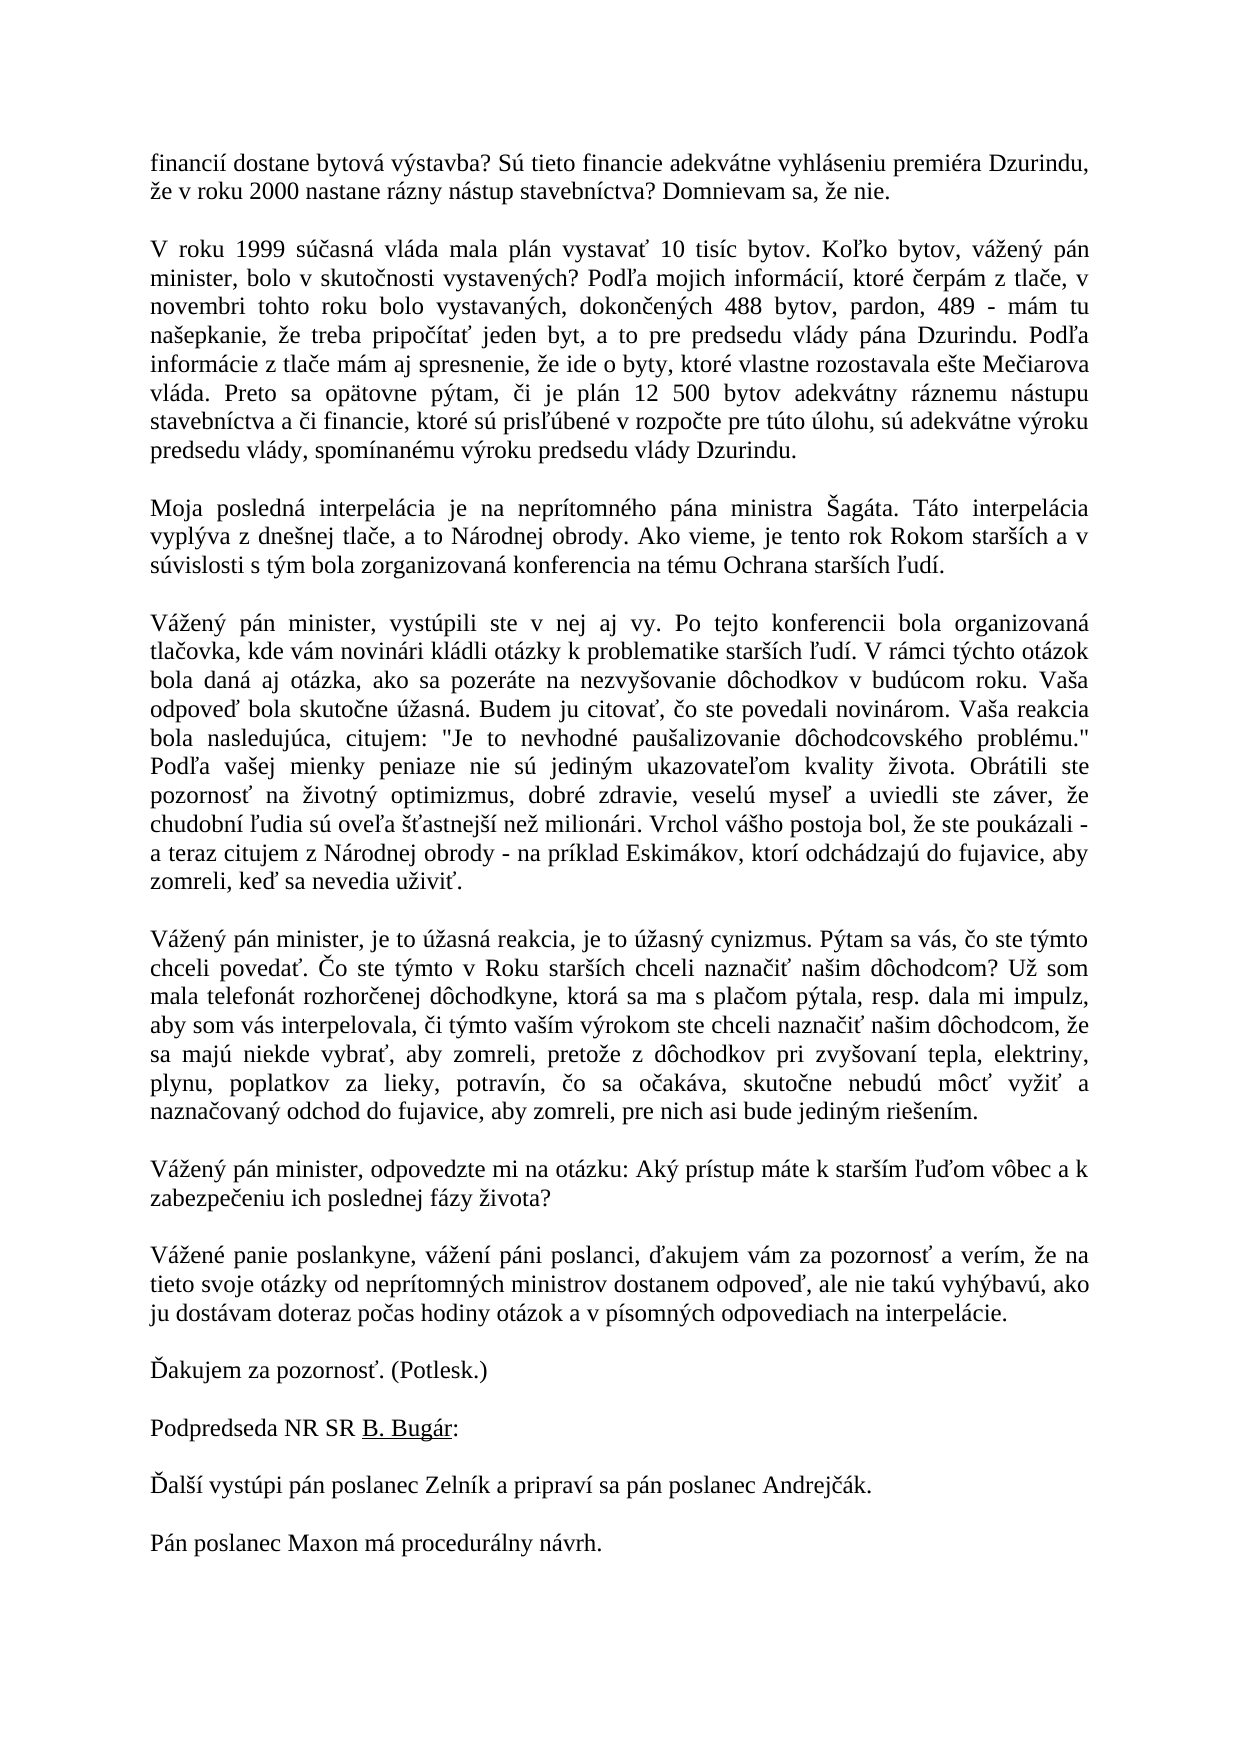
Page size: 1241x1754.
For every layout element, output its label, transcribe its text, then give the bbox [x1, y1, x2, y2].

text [150, 148, 1090, 205]
text Ďalší vystúpi pán poslanec Zelník a pripraví sa pán poslanec Andrejčák. [150, 1470, 1090, 1499]
text Vážený pán minister, vystúpili ste v nej aj vy. Po tejto konferencii bola organizovaná tlačovka, kde vám novinári kládli otázky k problematike starších ľudí. V rámci týchto otázok bola daná aj otázka, ako sa pozeráte na nezvyšovanie dôchodkov v budúcom roku. Vaša odpoveď bola skutočne úžasná. Budem ju citovať, čo ste povedali novinárom. Vaša reakcia bola nasledujúca, citujem: "Je to nevhodné paušalizovanie dôchodcovského problému." Podľa vašej mienky peniaze nie sú jediným ukazovateľom kvality života. Obrátili ste pozornosť na životný optimizmus, dobré zdravie, veselú myseľ a uviedli ste záver, že chudobní ľudia sú oveľa šťastnejší než milionári. Vrchol vášho postoja bol, že ste poukázali - a teraz citujem z Národnej obrody - na príklad Eskimákov, ktorí odchádzajú do fujavice, aby zomreli, keď sa nevedia uživiť. [150, 608, 1090, 895]
text V roku 1999 súčasná vláda mala plán vystavať 10 tisíc bytov. Koľko bytov, vážený pán minister, bolo v skutočnosti vystavených? Podľa mojich informácií, ktoré čerpám z tlače, v novembri tohto roku bolo vystavaných, dokončených 488 bytov, pardon, 489 - mám tu našepkanie, že treba pripočítať jeden byt, a to pre predsedu vlády pána Dzurindu. Podľa informácie z tlače mám aj spresnenie, že ide o byty, ktoré vlastne rozostavala ešte Mečiarova vláda. Preto sa opätovne pýtam, či je plán 12 500 bytov adekvátny ráznemu nástupu stavebníctva a či financie, ktoré sú prisľúbené v rozpočte pre túto úlohu, sú adekvátne výroku predsedu vlády, spomínanému výroku predsedu vlády Dzurindu. [150, 234, 1090, 464]
text Moja posledná interpelácia je na neprítomného pána ministra Šagáta. Táto interpelácia vyplýva z dnešnej tlače, a to Národnej obrody. Ako vieme, je tento rok Rokom starších a v súvislosti s tým bola zorganizovaná konferencia na tému Ochrana starších ľudí. [150, 493, 1090, 579]
text Podpredseda NR SR B. Bugár: [150, 1413, 1090, 1441]
text Ďakujem za pozornosť. (Potlesk.) [150, 1355, 1090, 1384]
text Vážené panie poslankyne, vážení páni poslanci, ďakujem vám za pozornosť a verím, že na tieto svoje otázky od neprítomných ministrov dostanem odpoveď, ale nie takú vyhýbavú, ako ju dostávam doteraz počas hodiny otázok a v písomných odpovediach na interpelácie. [150, 1240, 1090, 1326]
text Vážený pán minister, je to úžasná reakcia, je to úžasný cynizmus. Pýtam sa vás, čo ste týmto chceli povedať. Čo ste týmto v Roku starších chceli naznačiť našim dôchodcom? Už som mala telefonát rozhorčenej dôchodkyne, ktorá sa ma s plačom pýtala, resp. dala mi impulz, aby som vás interpelovala, či týmto vaším výrokom ste chceli naznačiť našim dôchodcom, že sa majú niekde vybrať, aby zomreli, pretože z dôchodkov pri zvyšovaní tepla, elektriny, plynu, poplatkov za lieky, potravín, čo sa očakáva, skutočne nebudú môcť vyžiť a naznačovaný odchod do fujavice, aby zomreli, pre nich asi bude jediným riešením. [150, 924, 1090, 1125]
text Pán poslanec Maxon má procedurálny návrh. [150, 1528, 1090, 1556]
text Vážený pán minister, odpovedzte mi na otázku: Aký prístup máte k starším ľuďom vôbec a k zabezpečeniu ich poslednej fázy života? [150, 1154, 1090, 1211]
